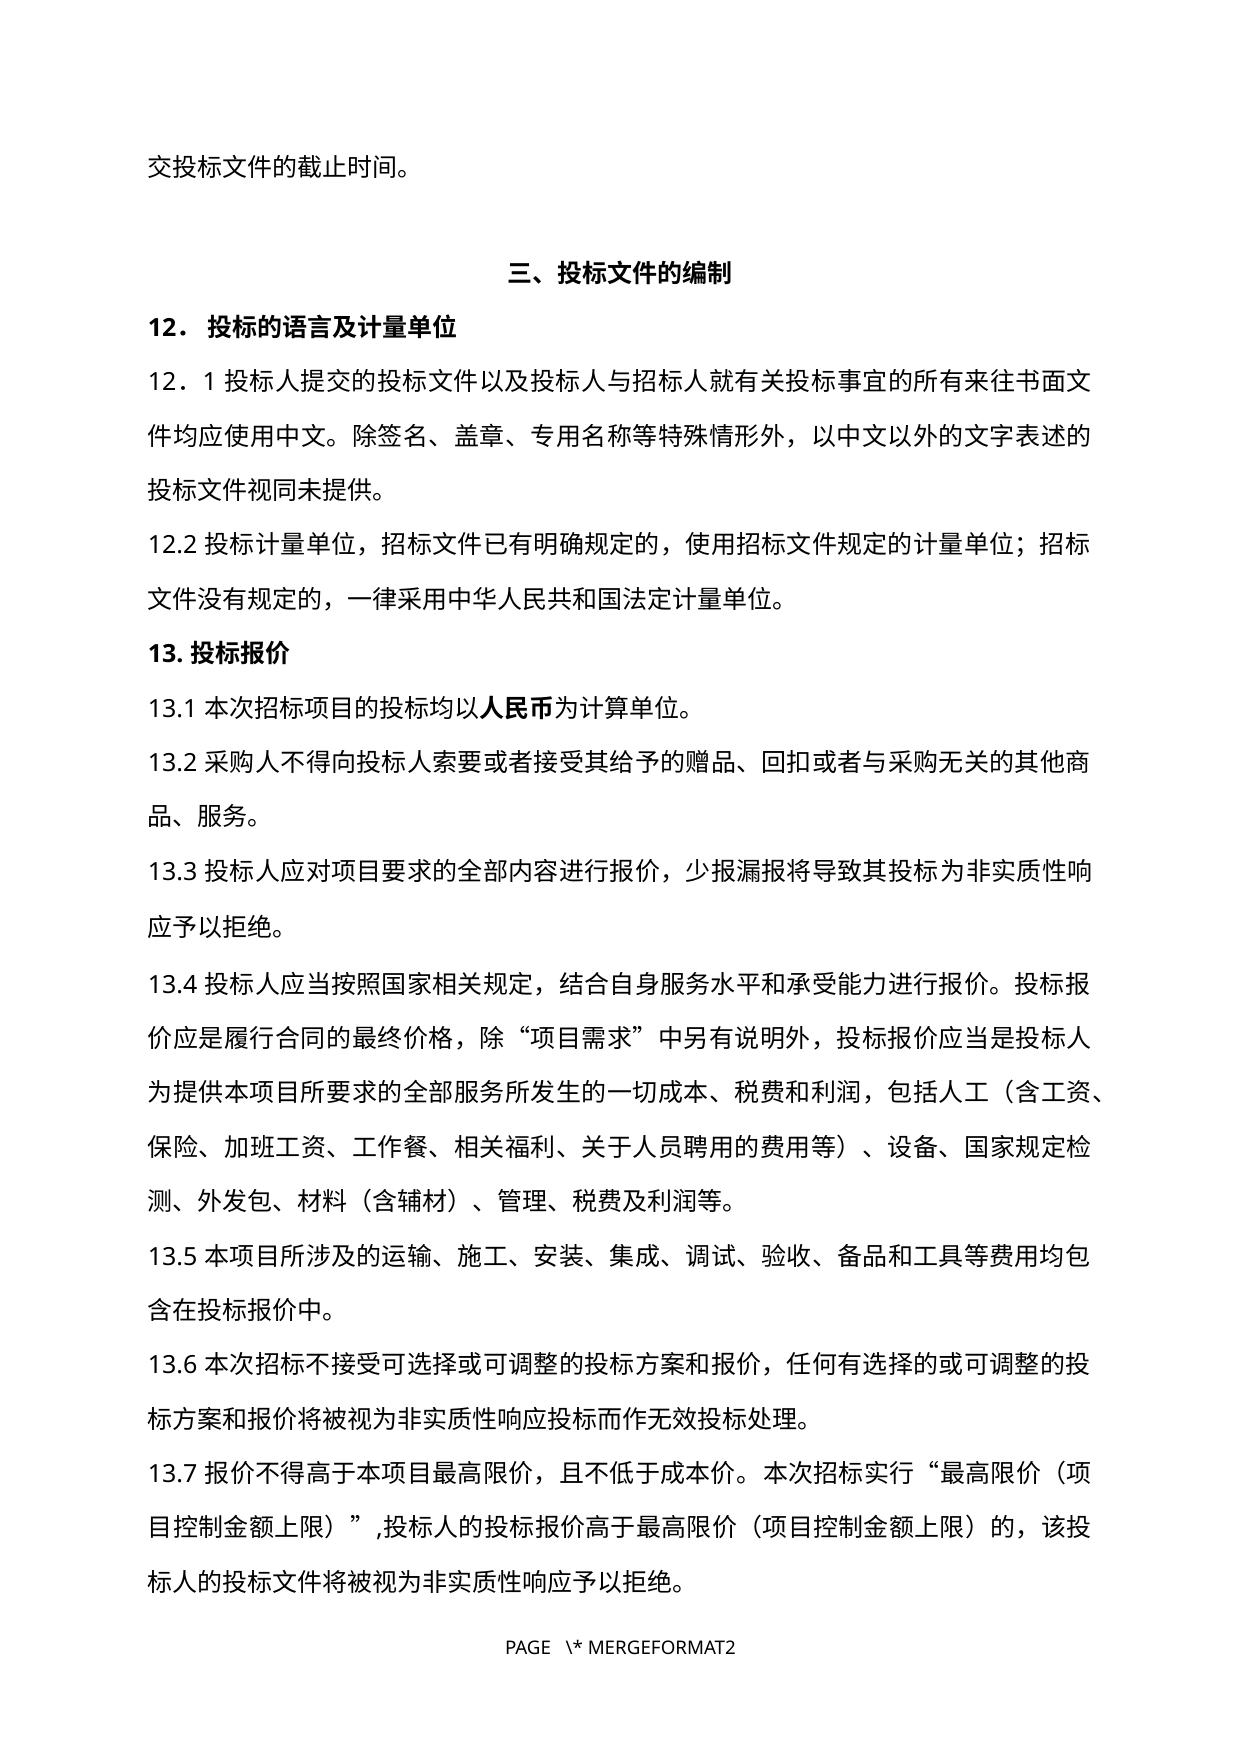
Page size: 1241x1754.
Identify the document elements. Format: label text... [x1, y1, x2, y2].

text 13. 投标报价 [148, 634, 1092, 670]
text 12．1 投标人提交的投标文件以及投标人与招标人就有关投标事宜的所有来往书面文件均应使用中文。除签名、盖章、专用名称等特殊情形外，以中文以外的文字表述的投标文件视同未提供。 [148, 362, 1092, 507]
text 13.2 采购人不得向投标人索要或者接受其给予的赠品、回扣或者与采购无关的其他商品、服务。 [148, 742, 1092, 833]
text 13.7 报价不得高于本项目最高限价，且不低于成本价。本次招标实行“最高限价（项目控制金额上限）”,投标人的投标报价高于最高限价（项目控制金额上限）的，该投标人的投标文件将被视为非实质性响应予以拒绝。 [148, 1453, 1092, 1598]
text 13.1 本次招标项目的投标均以人民币为计算单位。 [148, 688, 1092, 724]
text 13.4 投标人应当按照国家相关规定，结合自身服务水平和承受能力进行报价。投标报价应是履行合同的最终价格，除“项目需求”中另有说明外，投标报价应当是投标人为提供本项目所要求的全部服务所发生的一切成本、税费和利润，包括人工（含工资、保险、加班工资、工作餐、相关福利、关于人员聘用的费用等）、设备、国家规定检测、外发包、材料（含辅材）、管理、税费及利润等。 [148, 964, 1092, 1218]
text 12.2 投标计量单位，招标文件已有明确规定的，使用招标文件规定的计量单位；招标文件没有规定的，一律采用中华人民共和国法定计量单位。 [148, 525, 1092, 616]
text 13.6 本次招标不接受可选择或可调整的投标方案和报价，任何有选择的或可调整的投标方案和报价将被视为非实质性响应投标而作无效投标处理。 [148, 1345, 1092, 1435]
text 13.5 本项目所涉及的运输、施工、安装、集成、调试、验收、备品和工具等费用均包含在投标报价中。 [148, 1236, 1092, 1327]
list 13.3 投标人应对项目要求的全部内容进行报价，少报漏报将导致其投标为非实质性响应予以拒绝。 [148, 851, 1092, 944]
text 12． 投标的语言及计量单位 [148, 307, 1092, 344]
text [148, 148, 1092, 184]
text 三、投标文件的编制 [148, 253, 1092, 289]
